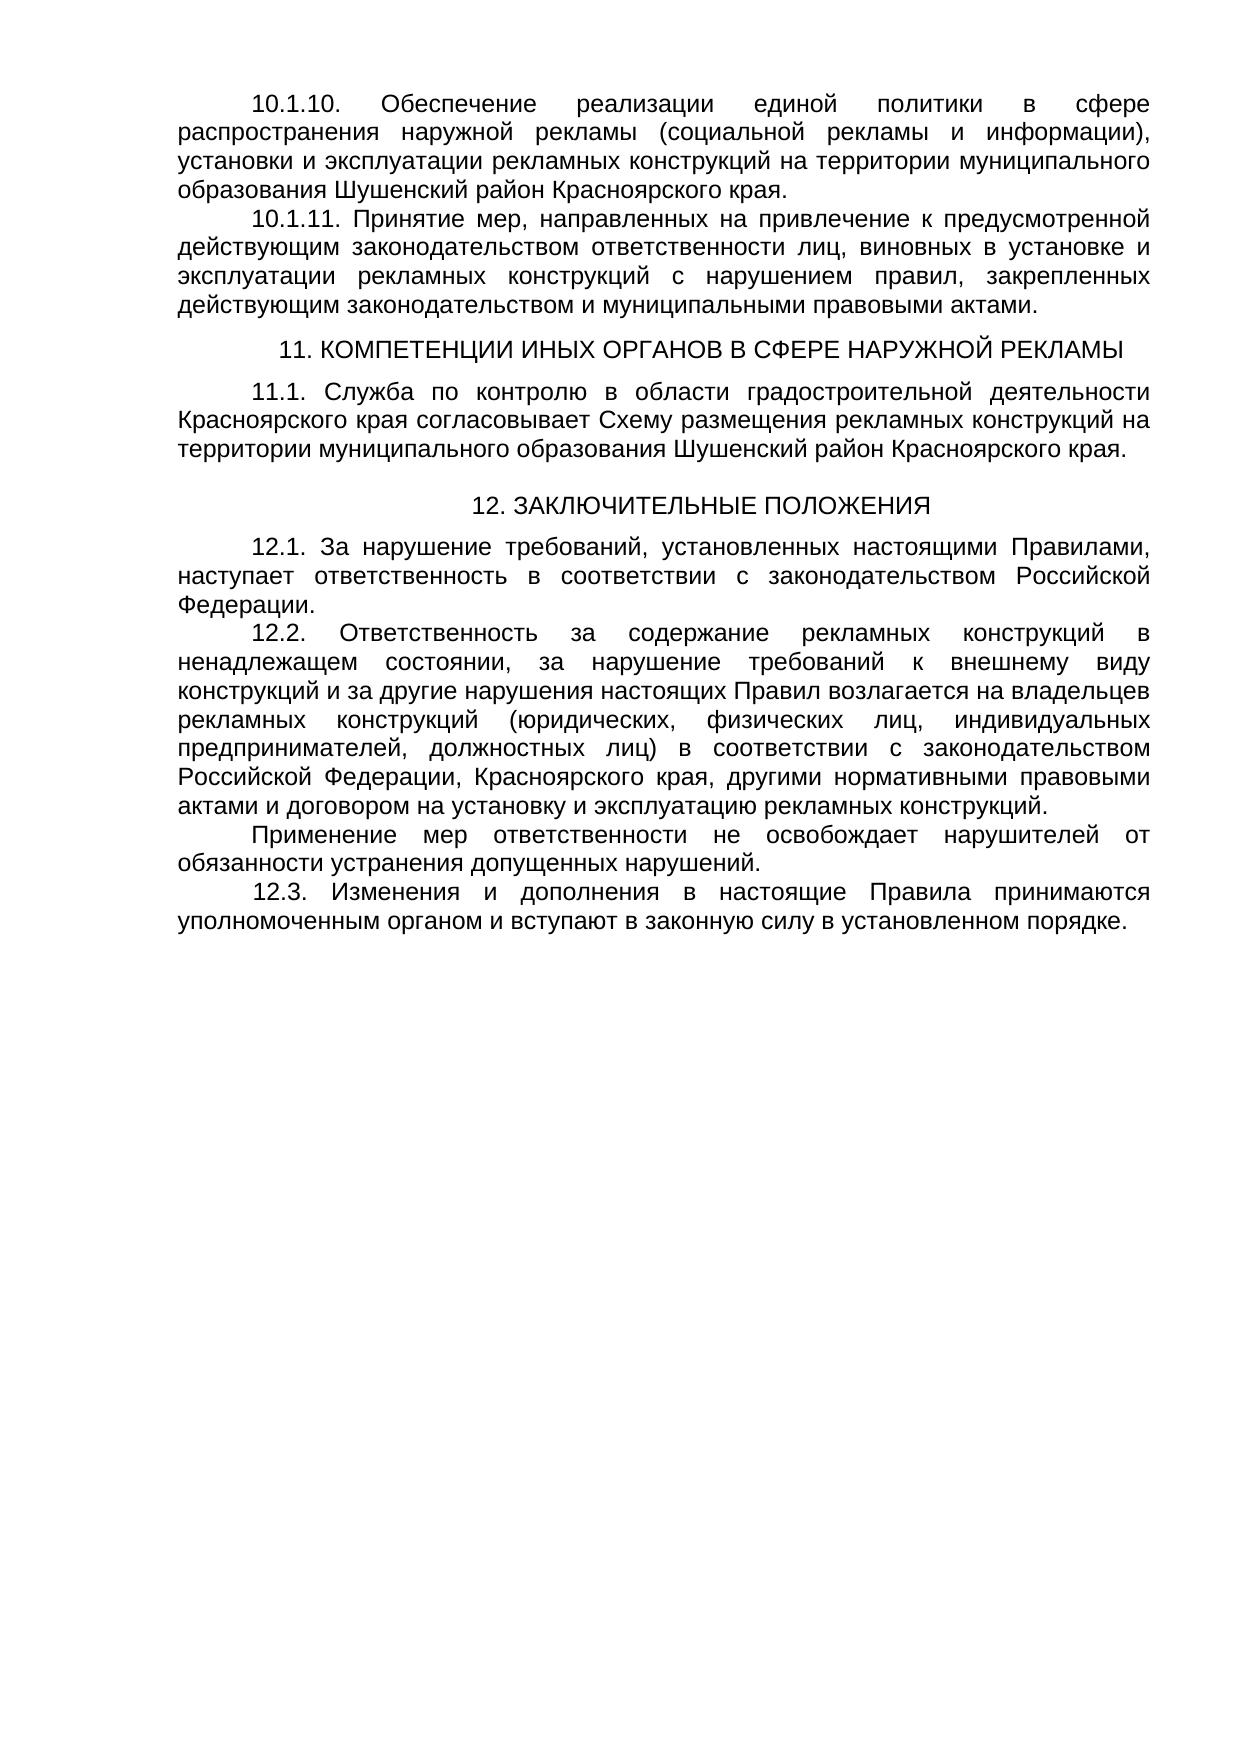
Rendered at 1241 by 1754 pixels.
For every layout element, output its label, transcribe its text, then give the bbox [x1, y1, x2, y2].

text 11. КОМПЕТЕНЦИИ ИНЫХ ОРГАНОВ В СФЕРЕ НАРУЖНОЙ РЕКЛАМЫ [177, 335, 1152, 364]
text 12.3. Изменения и дополнения в настоящие Правила принимаются уполномоченным органом и вступают в законную силу в установленном порядке. [177, 877, 1152, 935]
text 11.1. Служба по контролю в области градостроительной деятельности Красноярского края согласовывает Схему размещения рекламных конструкций на территории муниципального образования Шушенский район Красноярского края. [177, 377, 1152, 463]
text 12.1. За нарушение требований, установленных настоящими Правилами, наступает ответственность в соответствии с законодательством Российской Федерации. [177, 532, 1152, 618]
text 12.2. Ответственность за содержание рекламных конструкций в ненадлежащем состоянии, за нарушение требований к внешнему виду конструкций и за другие нарушения настоящих Правил возлагается на владельцев рекламных конструкций (юридических, физических лиц, индивидуальных предпринимателей, должностных лиц) в соответствии с законодательством Российской Федерации, Красноярского края, другими нормативными правовыми актами и договором на установку и эксплуатацию рекламных конструкций. [177, 618, 1152, 820]
text 12. ЗАКЛЮЧИТЕЛЬНЫЕ ПОЛОЖЕНИЯ [177, 491, 1152, 520]
text 10.1.11. Принятие мер, направленных на привлечение к предусмотренной действующим законодательством ответственности лиц, виновных в установке и эксплуатации рекламных конструкций с нарушением правил, закрепленных действующим законодательством и муниципальными правовыми актами. [177, 204, 1152, 319]
text Применение мер ответственности не освобождает нарушителей от обязанности устранения допущенных нарушений. [177, 820, 1152, 877]
text 10.1.10. Обеспечение реализации единой политики в сфере распространения наружной рекламы (социальной рекламы и информации), установки и эксплуатации рекламных конструкций на территории муниципального образования Шушенский район Красноярского края. [177, 89, 1152, 204]
